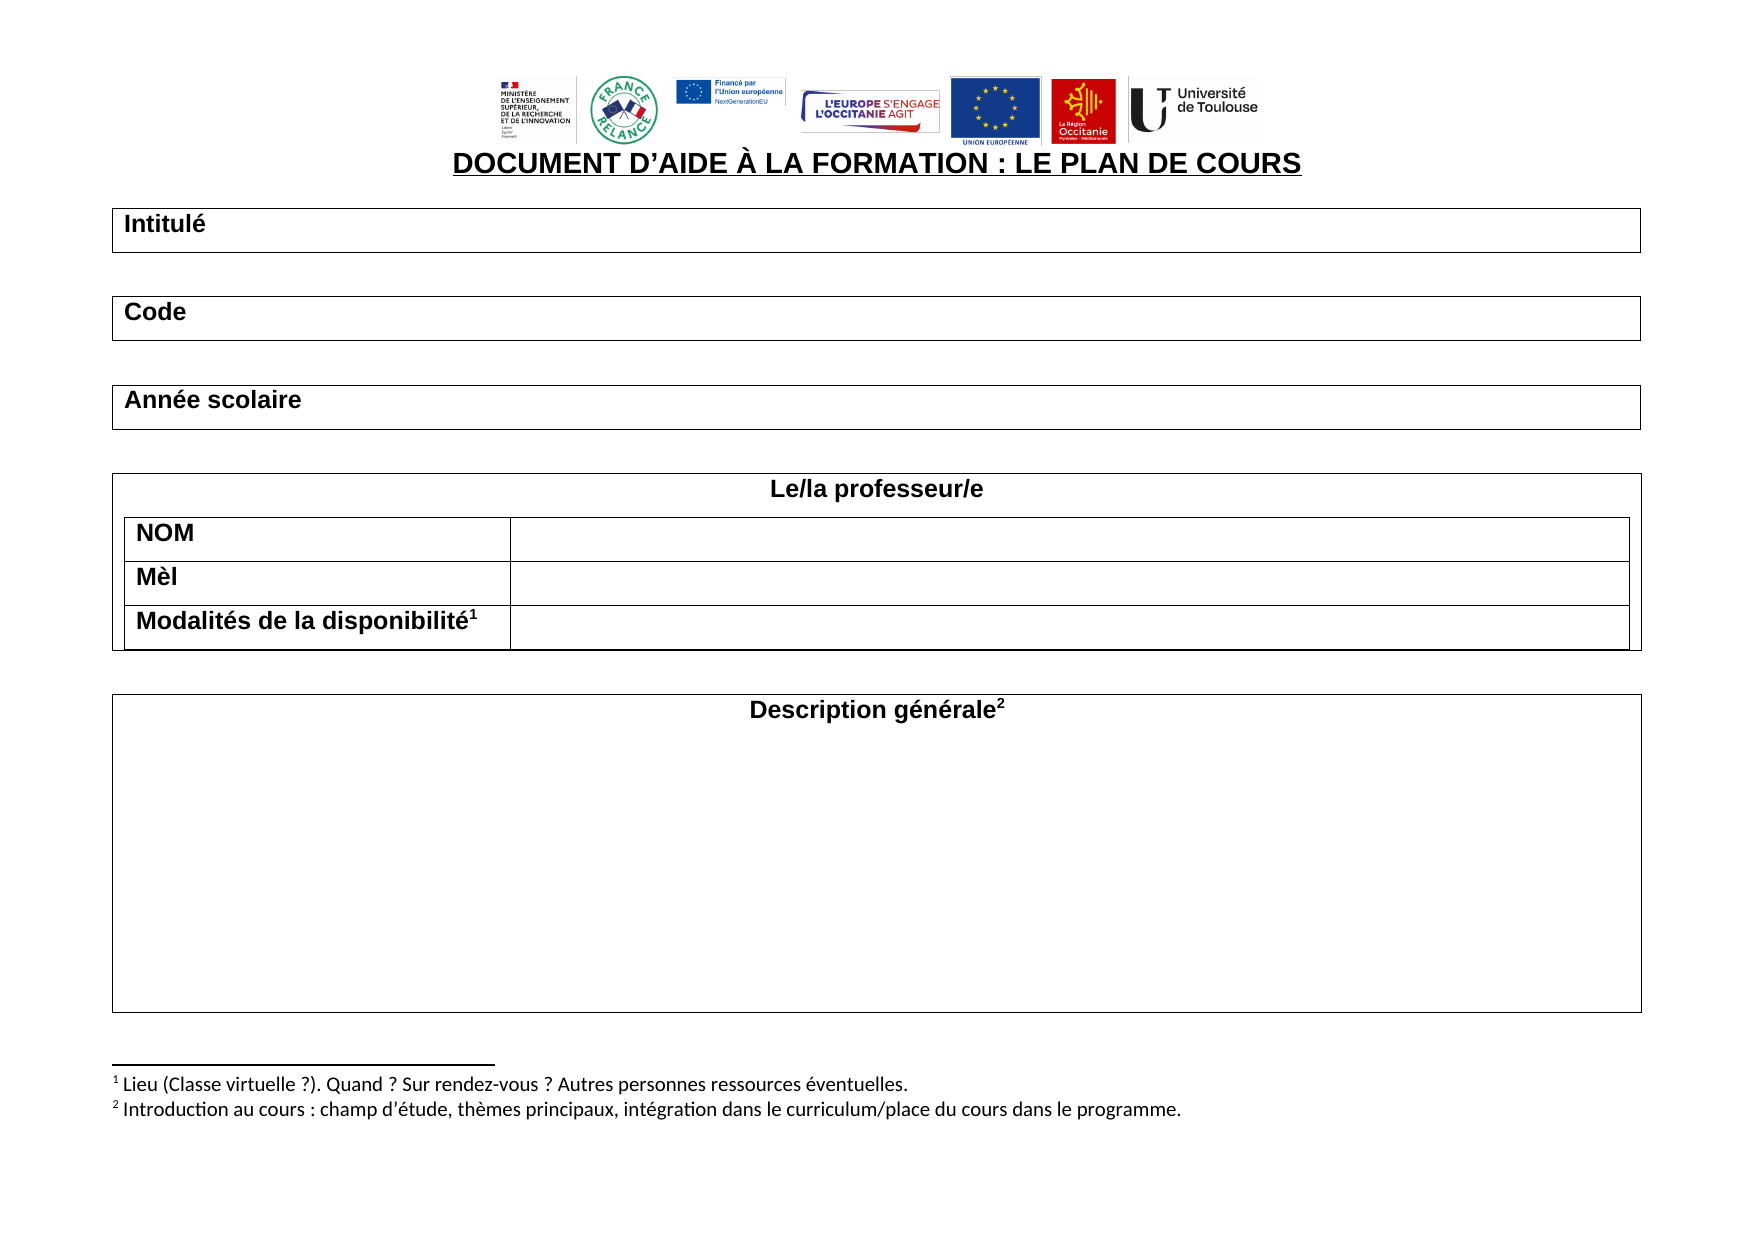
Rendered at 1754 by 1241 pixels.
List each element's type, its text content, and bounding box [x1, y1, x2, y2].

table_header Description générale [113, 695, 1641, 1012]
text DOCUMENT D’AIDE À LA FORMATION : LE PLAN DE COURS [112, 146, 1642, 179]
table_header Intitulé [113, 209, 1640, 252]
table_header Le/la professeur/e [113, 474, 1641, 650]
table_header Année scolaire [113, 386, 1640, 428]
table_header Code [113, 297, 1640, 340]
picture [495, 73, 1259, 146]
